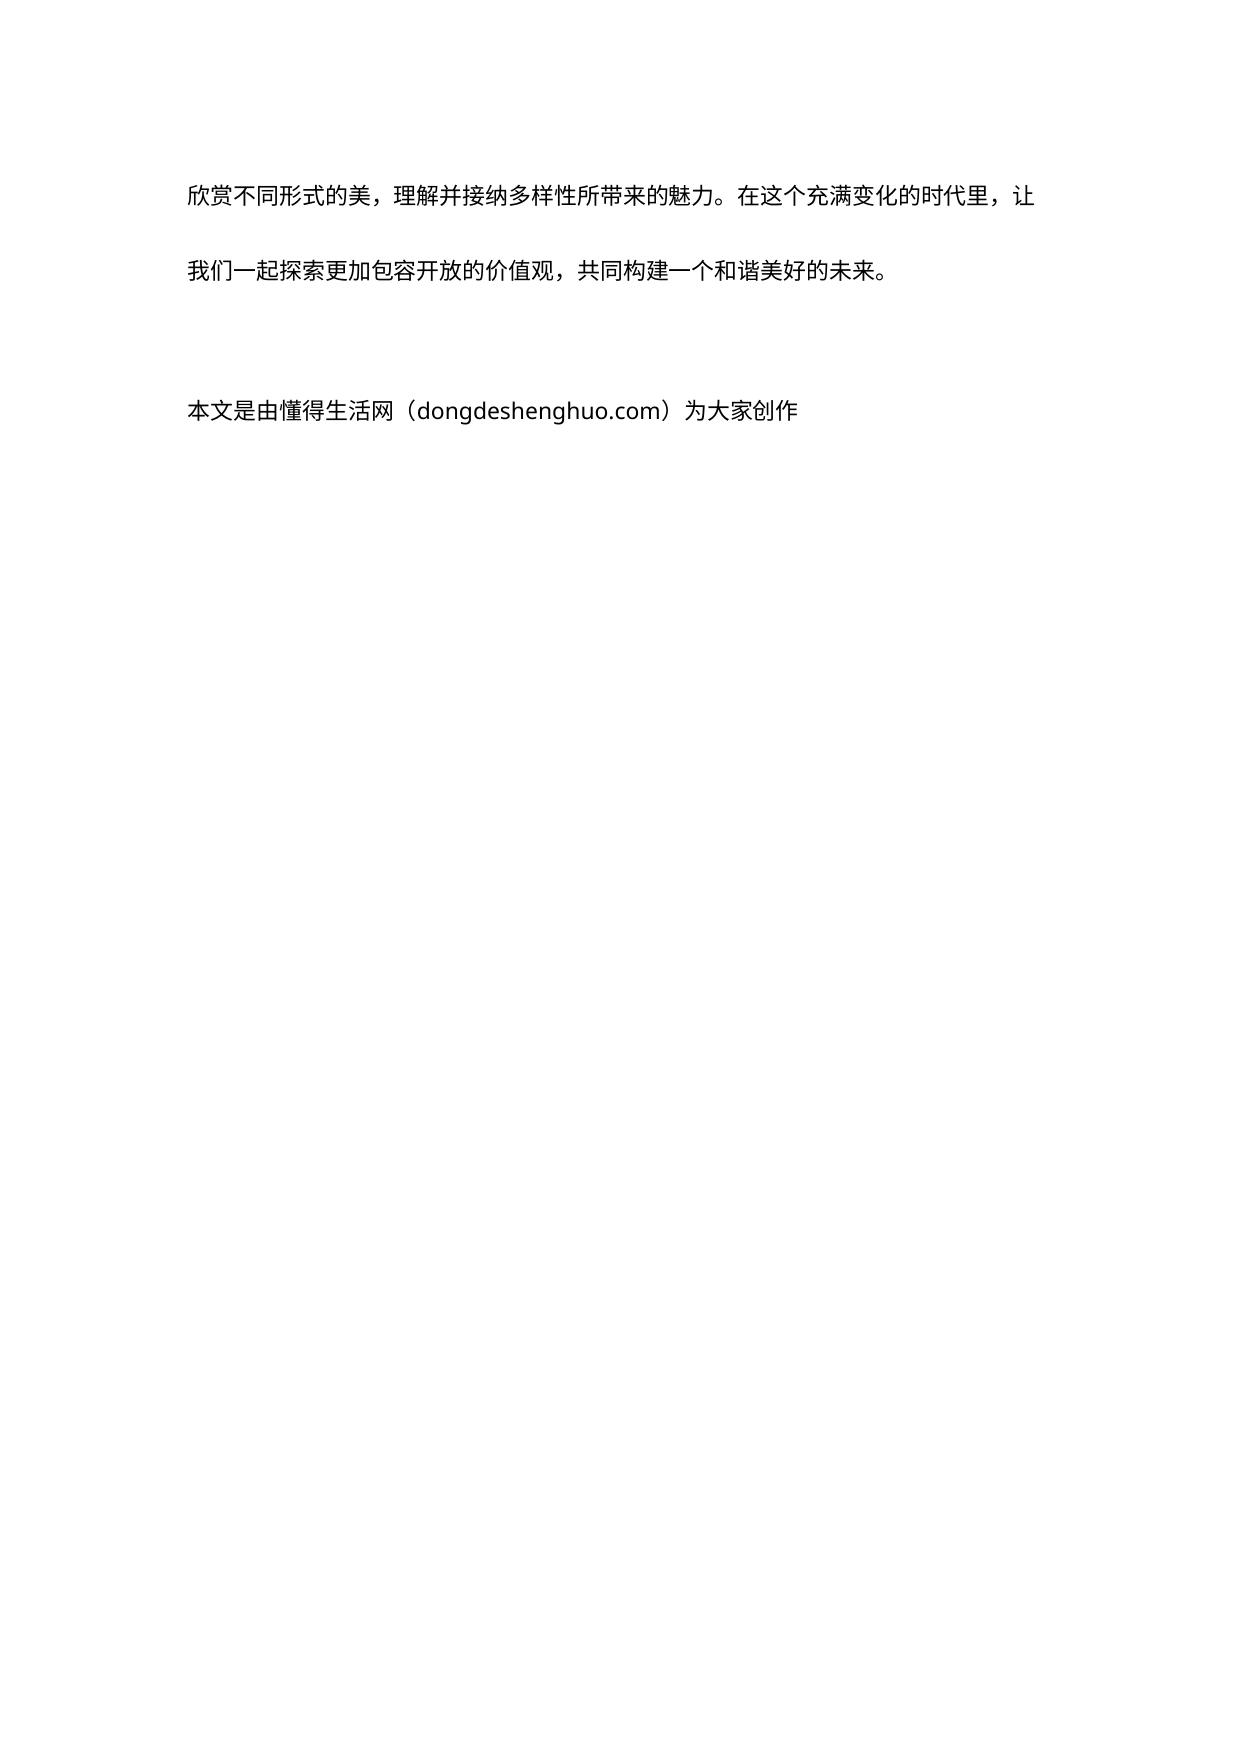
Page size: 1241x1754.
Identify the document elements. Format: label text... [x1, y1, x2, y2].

text 本文是由懂得生活网（dongdeshenghuo.com）为大家创作 [187, 377, 1053, 442]
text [187, 162, 1053, 302]
